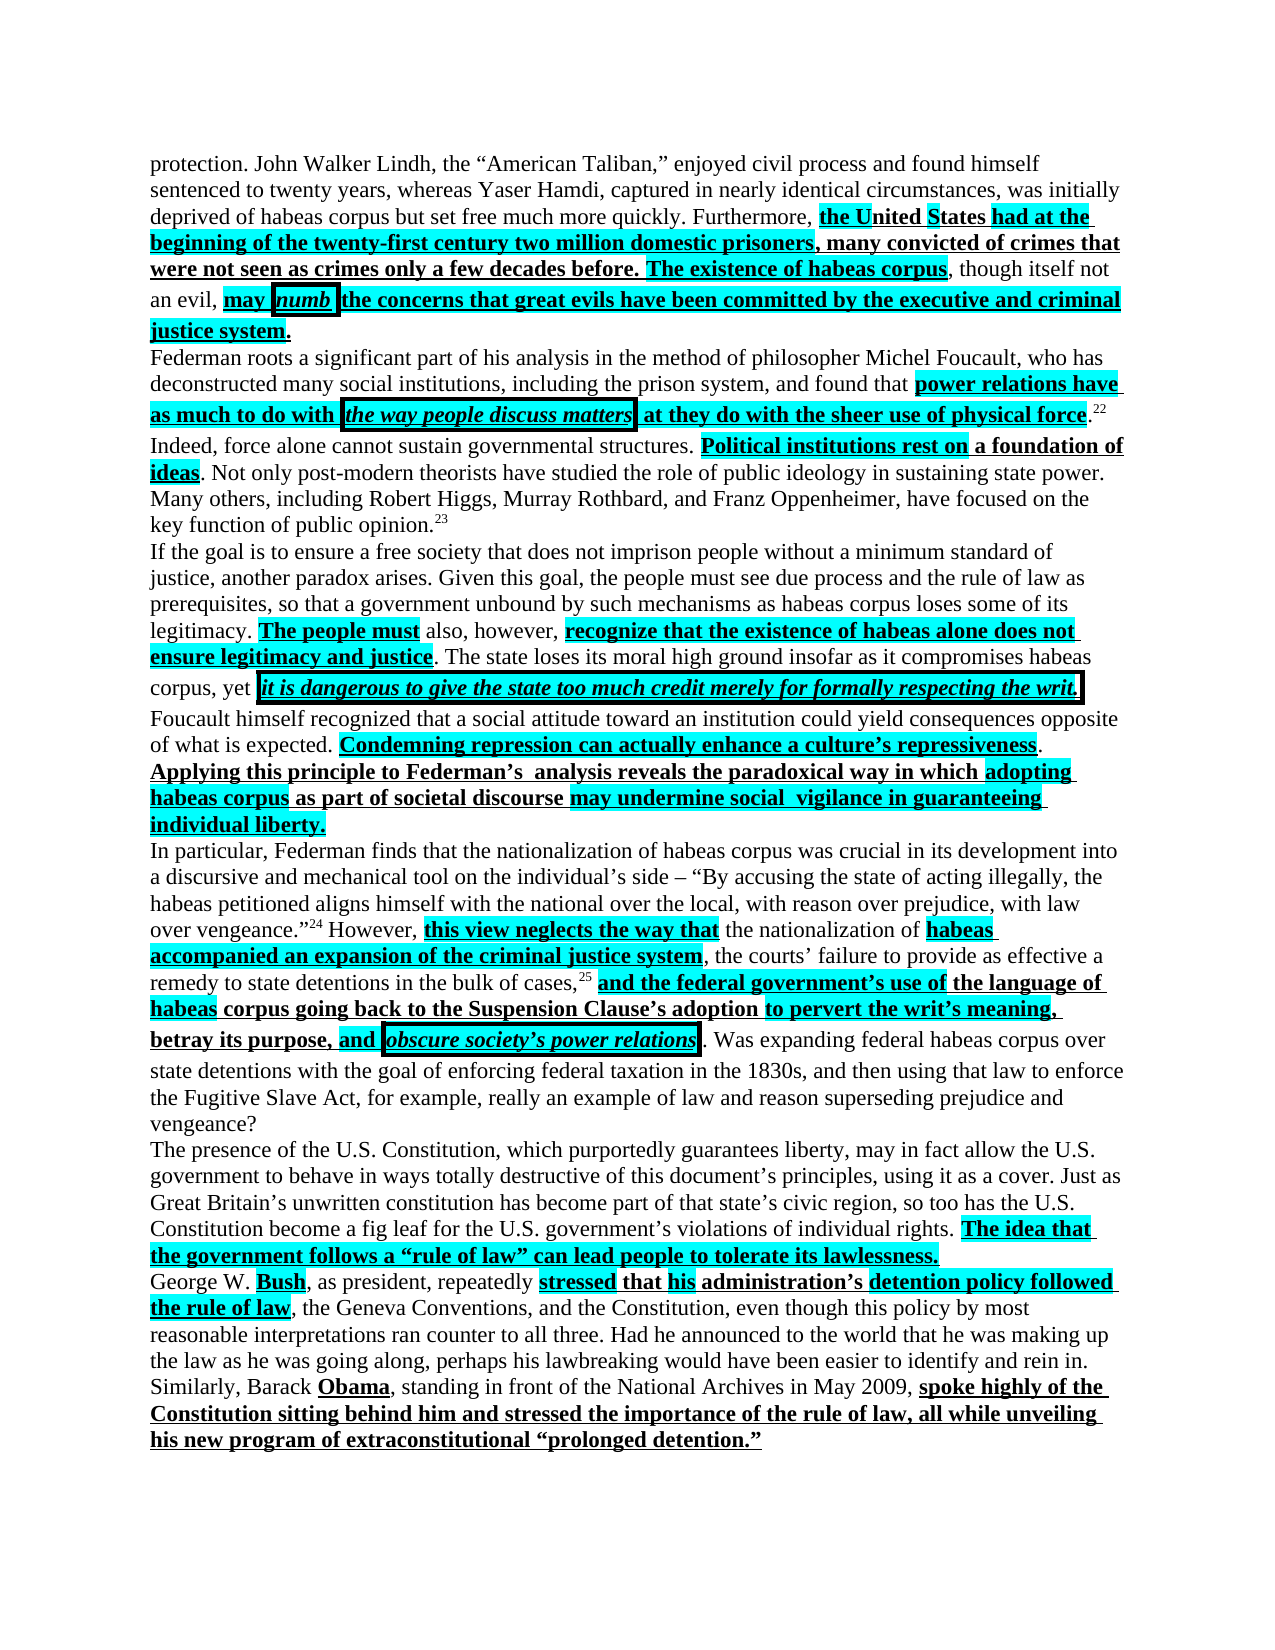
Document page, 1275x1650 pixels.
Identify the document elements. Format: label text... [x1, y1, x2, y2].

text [150, 150, 1125, 344]
text The presence of the U.S. Constitution, which purportedly guarantees liberty, may in fact allow the U.S. government to behave in ways totally destructive of this document’s principles, using it as a cover. Just as Great Britain’s unwritten constitution has become part of that state’s civic region, so too has the U.S. Constitution become a fig leaf for the U.S. government’s violations of individual rights. The idea that the government follows a “rule of law” can lead people to tolerate its lawlessness. [150, 1136, 1125, 1268]
text Federman roots a significant part of his analysis in the method of philosopher Michel Foucault, who has deconstructed many social institutions, including the prison system, and found that power relations have as much to do with the way people discuss matters at they do with the sheer use of physical force.22 Indeed, force alone cannot sustain governmental structures. Political institutions rest on a foundation of ideas. Not only post-modern theorists have studied the role of public ideology in sustaining state power. Many others, including Robert Higgs, Murray Rothbard, and Franz Oppenheimer, have focused on the key function of public opinion.23 [150, 344, 1125, 538]
text If the goal is to ensure a free society that does not imprison people without a minimum standard of justice, another paradox arises. Given this goal, the people must see due process and the rule of law as prerequisites, so that a government unbound by such mechanisms as habeas corpus loses some of its legitimacy. The people must also, however, recognize that the existence of habeas alone does not ensure legitimacy and justice. The state loses its moral high ground insofar as it compromises habeas corpus, yet it is dangerous to give the state too much credit merely for formally respecting the writ. [150, 538, 1125, 705]
text Foucault himself recognized that a social attitude toward an institution could yield consequences opposite of what is expected. Condemning repression can actually enhance a culture’s repressiveness. Applying this principle to Federman’s analysis reveals the paradoxical way in which adopting habeas corpus as part of societal discourse may undermine social vigilance in guaranteeing individual liberty. [150, 705, 1125, 837]
text George W. Bush, as president, repeatedly stressed that his administration’s detention policy followed the rule of law, the Geneva Conventions, and the Constitution, even though this policy by most reasonable interpretations ran counter to all three. Had he announced to the world that he was making up the law as he was going along, perhaps his lawbreaking would have been easier to identify and rein in. Similarly, Barack Obama, standing in front of the National Archives in May 2009, spoke highly of the Constitution sitting behind him and stressed the importance of the rule of law, all while unveiling his new program of extraconstitutional “prolonged detention.” [150, 1268, 1125, 1452]
text In particular, Federman finds that the nationalization of habeas corpus was crucial in its development into a discursive and mechanical tool on the individual’s side – “By accusing the state of acting illegally, the habeas petitioned aligns himself with the national over the local, with reason over prejudice, with law over vengeance.”24 However, this view neglects the way that the nationalization of habeas accompanied an expansion of the criminal justice system, the courts’ failure to provide as effective a remedy to state detentions in the bulk of cases,25 and the federal government’s use of the language of habeas corpus going back to the Suspension Clause’s adoption to pervert the writ’s meaning, betray its purpose, and obscure society’s power relations. Was expanding federal habeas corpus over state detentions with the goal of enforcing federal taxation in the 1830s, and then using that law to enforce the Fugitive Slave Act, for example, really an example of law and reason superseding prejudice and vengeance? [150, 837, 1125, 1136]
